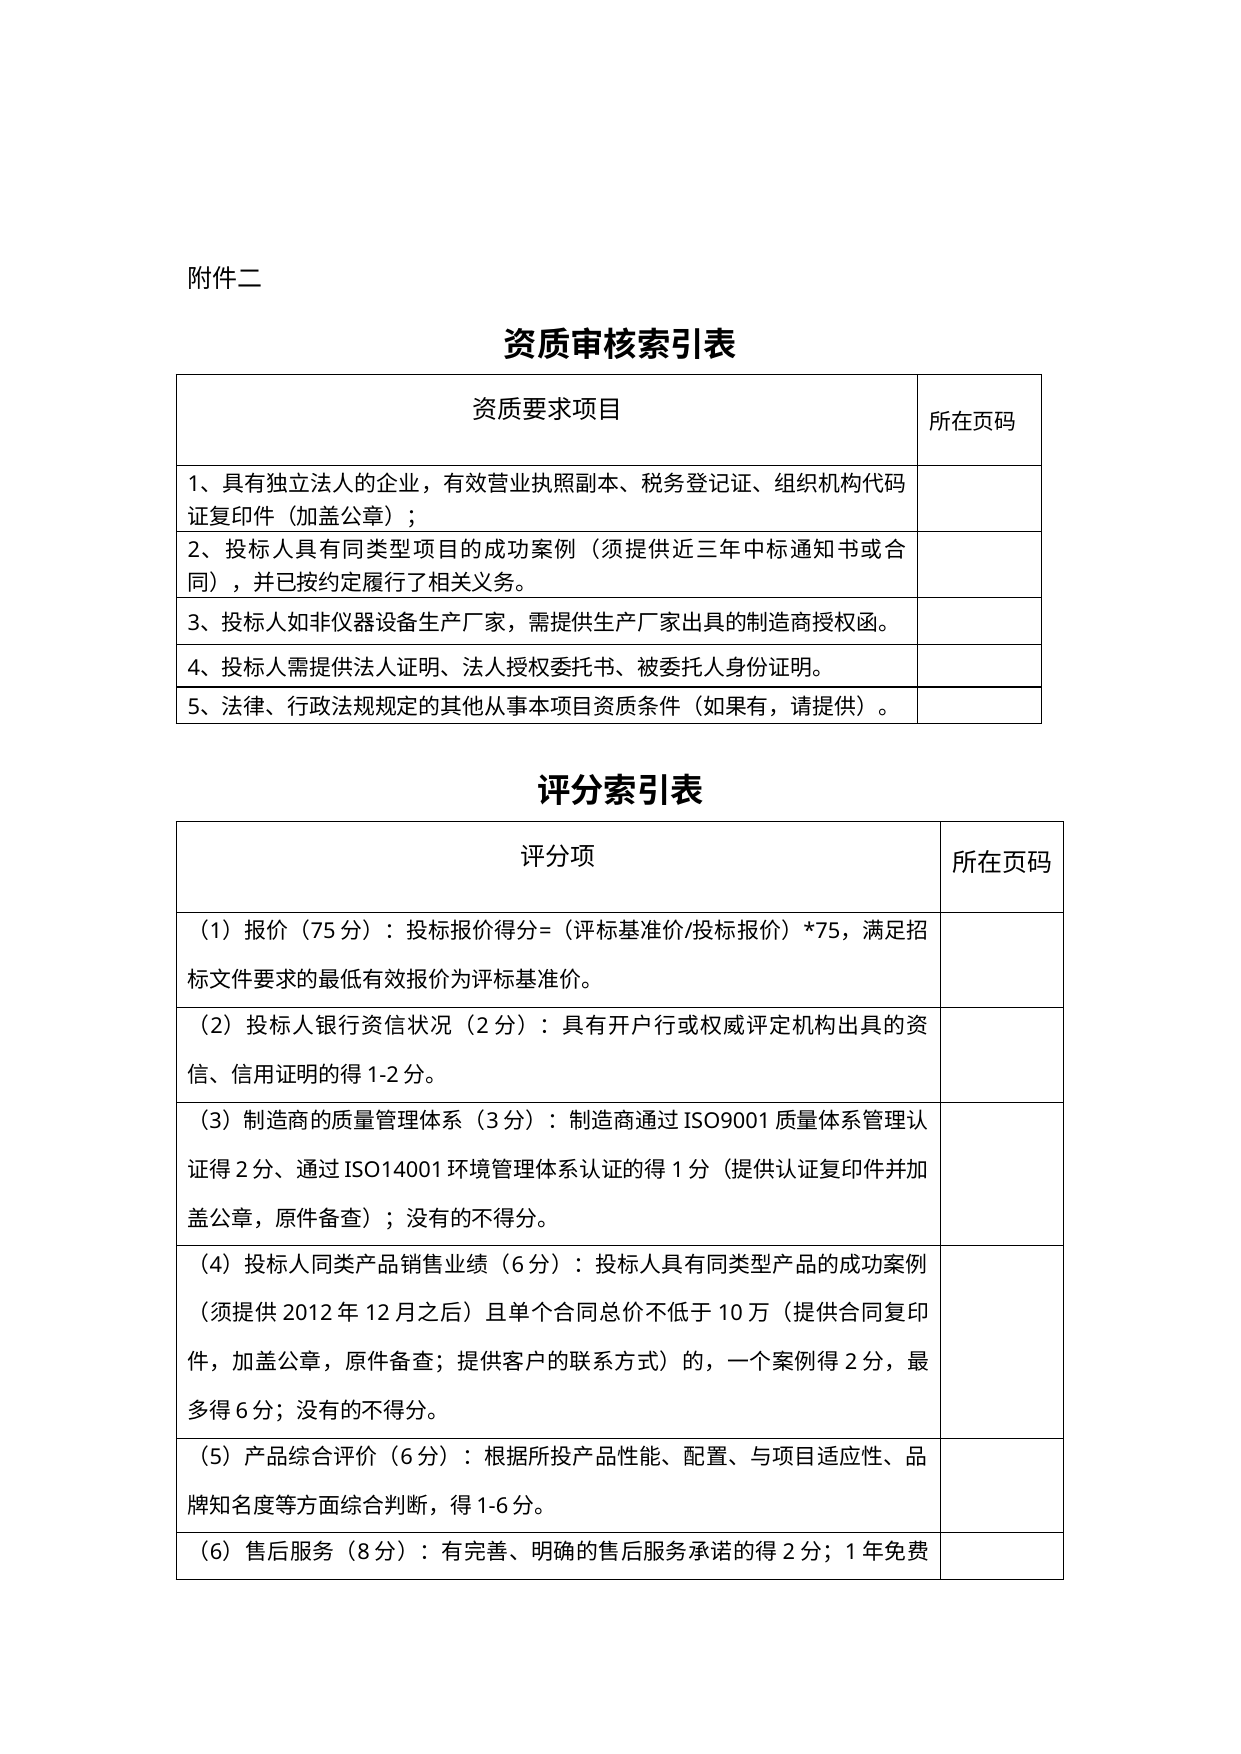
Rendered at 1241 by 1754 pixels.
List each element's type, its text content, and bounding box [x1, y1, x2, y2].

text 附件二 [187, 244, 1053, 309]
table_header 所在页码 [941, 822, 1063, 912]
table_cell （1）报价（75分）：投标报价得分=（评标基准价/投标报价）*75，满足招标文件要求的最低有效报价为评标基准价。 [177, 913, 940, 1007]
table_cell [941, 1008, 1063, 1102]
table_cell 1、具有独立法人的企业，有效营业执照副本、税务登记证、组织机构代码证复印件（加盖公章）； [177, 466, 917, 531]
table_header 所在页码 [918, 375, 1041, 465]
table_cell [918, 532, 1041, 597]
table_cell [941, 1439, 1063, 1532]
table_cell [918, 598, 1041, 644]
table_header 评分项 [177, 822, 940, 912]
table_cell （2）投标人银行资信状况（2分）：具有开户行或权威评定机构出具的资信、信用证明的得1-2分。 [177, 1008, 940, 1102]
table_cell 2、投标人具有同类型项目的成功案例（须提供近三年中标通知书或合同），并已按约定履行了相关义务。 [177, 532, 917, 597]
table_cell （4）投标人同类产品销售业绩（6分）：投标人具有同类型产品的成功案例（须提供2012年12月之后）且单个合同总价不低于10万（提供合同复印件，加盖公章，原件备查；提供客户的联系方式）的，一个案例得2分，最多得6分；没有的不得分。 [177, 1246, 940, 1437]
table_cell [941, 1246, 1063, 1437]
table_cell [941, 913, 1063, 1007]
table_cell [941, 1533, 1063, 1579]
table_header 资质要求项目 [177, 375, 917, 465]
table_cell （3）制造商的质量管理体系（3分）：制造商通过ISO9001质量体系管理认证得2分、通过ISO14001环境管理体系认证的得1分（提供认证复印件并加盖公章，原件备查）；没有的不得分。 [177, 1103, 940, 1245]
table_cell 4、投标人需提供法人证明、法人授权委托书、被委托人身份证明。 [177, 645, 917, 686]
table_cell （5）产品综合评价（6分）：根据所投产品性能、配置、与项目适应性、品牌知名度等方面综合判断，得1-6分。 [177, 1439, 940, 1532]
table_cell [941, 1103, 1063, 1245]
text 资质审核索引表 [187, 309, 1053, 374]
table_cell [918, 645, 1041, 686]
table_cell [918, 466, 1041, 531]
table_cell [177, 1533, 940, 1579]
table_cell 5、法律、行政法规规定的其他从事本项目资质条件（如果有，请提供）。 [177, 688, 917, 722]
table_cell [918, 688, 1041, 722]
text 评分索引表 [187, 756, 1053, 821]
table_cell 3、投标人如非仪器设备生产厂家，需提供生产厂家出具的制造商授权函。 [177, 598, 917, 644]
